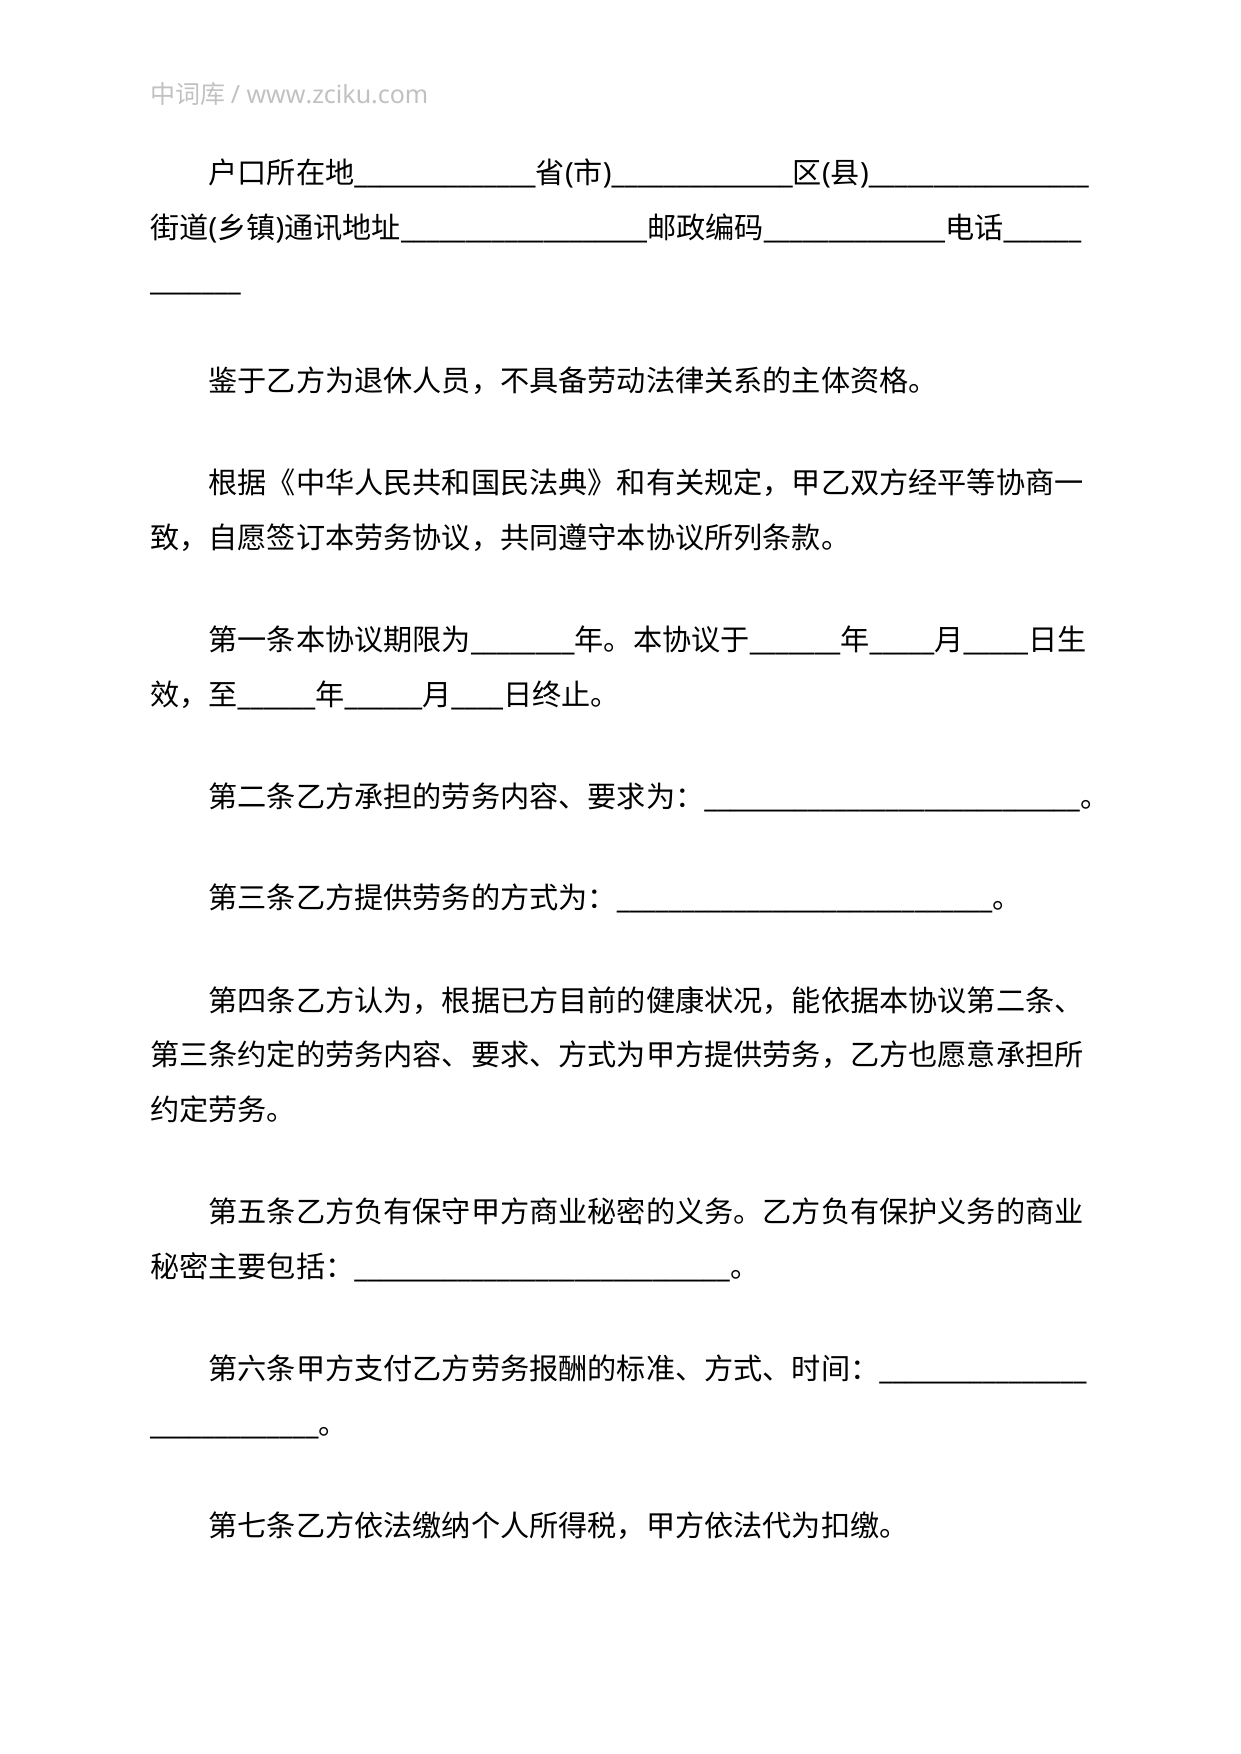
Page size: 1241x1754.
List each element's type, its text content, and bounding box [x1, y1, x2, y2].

text 第六条甲方支付乙方劳务报酬的标准、方式、时间：_____________________________。 [150, 1346, 1090, 1443]
text 第二条乙方承担的劳务内容、要求为：_____________________________。 [150, 773, 1090, 816]
text 第七条乙方依法缴纳个人所得税，甲方依法代为扣缴。 [150, 1502, 1090, 1545]
text 第四条乙方认为，根据已方目前的健康状况，能依据本协议第二条、第三条约定的劳务内容、要求、方式为甲方提供劳务，乙方也愿意承担所约定劳务。 [150, 977, 1090, 1129]
text 根据《中华人民共和国民法典》和有关规定，甲乙双方经平等协商一致，自愿签订本劳务协议，共同遵守本协议所列条款。 [150, 459, 1090, 557]
text 第五条乙方负有保守甲方商业秘密的义务。乙方负有保护义务的商业秘密主要包括：_____________________________。 [150, 1189, 1090, 1286]
text 第三条乙方提供劳务的方式为：_____________________________。 [150, 875, 1090, 917]
text 鉴于乙方为退休人员，不具备劳动法律关系的主体资格。 [150, 358, 1090, 400]
text 户口所在地______________省(市)______________区(县)_________________街道(乡镇)通讯地址___________________邮政编码______________电话_____________ [150, 150, 1090, 299]
text 第一条本协议期限为________年。本协议于_______年_____月_____日生效，至______年______月____日终止。 [150, 616, 1090, 713]
